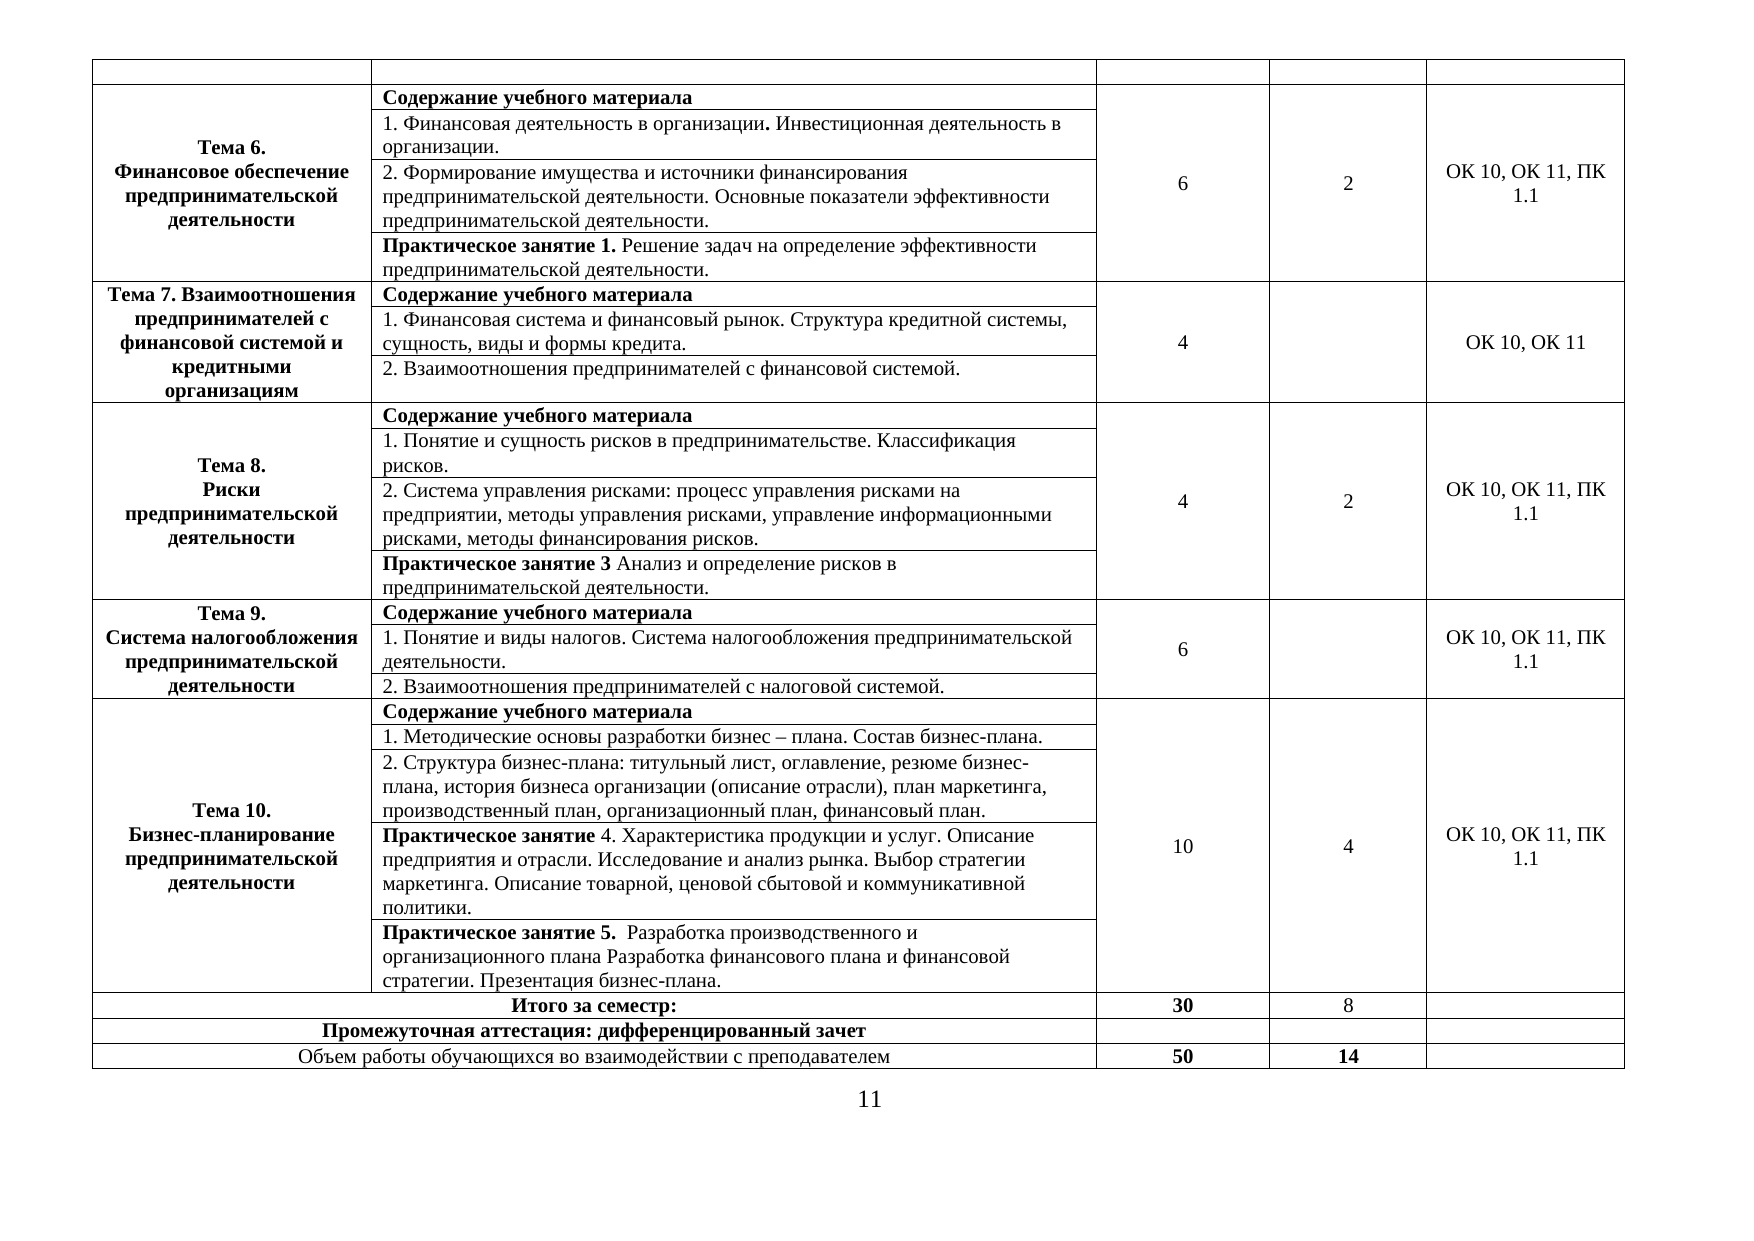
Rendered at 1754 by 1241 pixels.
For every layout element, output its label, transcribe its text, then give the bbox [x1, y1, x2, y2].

table_cell 14 [1270, 1044, 1426, 1068]
table_cell [1427, 1019, 1624, 1042]
table_cell ОК 10, ОК 11, ПК 1.1 [1427, 600, 1624, 698]
table_cell [1270, 1019, 1426, 1042]
table_cell 30 [1097, 993, 1269, 1017]
table_cell ОК 10, ОК 11 [1427, 282, 1624, 402]
table_cell [1427, 993, 1624, 1017]
table_cell ОК 10, ОК 11, ПК 1.1 [1427, 85, 1624, 281]
table_cell ОК 10, ОК 11, ПК 1.1 [1427, 403, 1624, 599]
table_cell 1. Финансовая система и финансовый рынок. Структура кредитной системы, сущность, виды и формы кредита. [372, 307, 1096, 355]
table_cell [1427, 60, 1624, 84]
table_cell Содержание учебного материала [372, 600, 1096, 624]
table_cell Тема 10. Бизнес-планирование предпринимательской деятельности [93, 699, 371, 992]
table_cell [93, 60, 371, 84]
table_cell 2 [1270, 403, 1426, 599]
table_cell Практическое занятие 4. Характеристика продукции и услуг. Описание предприятия и отрасли. Исследование и анализ рынка. Выбор стратегии маркетинга. Описание товарной, ценовой сбытовой и коммуникативной политики. [372, 823, 1096, 919]
table_cell [1270, 600, 1426, 698]
table_cell 2. Система управления рисками: процесс управления рисками на предприятии, методы управления рисками, управление информационными рисками, методы финансирования рисков. [372, 478, 1096, 550]
table_cell 10 [1097, 699, 1269, 992]
table_cell Содержание учебного материала [372, 85, 1096, 109]
table_cell 2. Взаимоотношения предпринимателей с налоговой системой. [372, 674, 1096, 698]
table_cell 6 [1097, 85, 1269, 281]
table_cell Практическое занятие 5. Разработка производственного и организационного плана Разработка финансового плана и финансовой стратегии. Презентация бизнес-плана. [372, 920, 1096, 992]
table_cell Практическое занятие 3 Анализ и определение рисков в предпринимательской деятельности. [372, 551, 1096, 599]
table_cell Промежуточная аттестация: дифференцированный зачет [93, 1019, 1096, 1042]
table_cell Тема 9. Система налогообложения предпринимательской деятельности [93, 600, 371, 698]
table_cell ОК 10, ОК 11, ПК 1.1 [1427, 699, 1624, 992]
table_cell 2. Взаимоотношения предпринимателей с финансовой системой. [372, 356, 1096, 402]
table_cell 1. Понятие и сущность рисков в предпринимательстве. Классификация рисков. [372, 429, 1096, 477]
table_cell Тема 8. Риски предпринимательской деятельности [93, 403, 371, 599]
table_cell 2 [1270, 85, 1426, 281]
table_cell Практическое занятие 1. Решение задач на определение эффективности предпринимательской деятельности. [372, 233, 1096, 281]
table_cell 8 [1270, 993, 1426, 1017]
table_cell Объем работы обучающихся во взаимодействии с преподавателем [93, 1044, 1096, 1068]
table_cell 1. Финансовая деятельность в организации. Инвестиционная деятельность в организации. [372, 110, 1096, 158]
table_cell Содержание учебного материала [372, 282, 1096, 306]
table_cell 4 [1270, 699, 1426, 992]
table_cell Тема 7. Взаимоотношения предпринимателей с финансовой системой и кредитными организациям [93, 282, 371, 402]
table_cell Содержание учебного материала [372, 403, 1096, 427]
table_cell 4 [1097, 282, 1269, 402]
table_cell [372, 60, 1096, 84]
table_cell [1270, 282, 1426, 402]
table_cell 2. Формирование имущества и источники финансирования предпринимательской деятельности. Основные показатели эффективности предпринимательской деятельности. [372, 160, 1096, 232]
table_cell 1. Методические основы разработки бизнес – плана. Состав бизнес-плана. [372, 725, 1096, 748]
table_cell 50 [1097, 1044, 1269, 1068]
table_cell [1427, 1044, 1624, 1068]
table_cell Тема 6. Финансовое обеспечение предпринимательской деятельности [93, 85, 371, 281]
table_cell [1097, 60, 1269, 84]
table_cell 1. Понятие и виды налогов. Система налогообложения предпринимательской деятельности. [372, 625, 1096, 673]
table_cell [1097, 1019, 1269, 1042]
table_cell 4 [1097, 403, 1269, 599]
table_cell 2. Структура бизнес-плана: титульный лист, оглавление, резюме бизнес-плана, история бизнеса организации (описание отрасли), план маркетинга, производственный план, организационный план, финансовый план. [372, 750, 1096, 822]
table_cell Содержание учебного материала [372, 699, 1096, 723]
table_cell [1270, 60, 1426, 84]
table_cell 6 [1097, 600, 1269, 698]
table_cell Итого за семестр: [93, 993, 1096, 1017]
